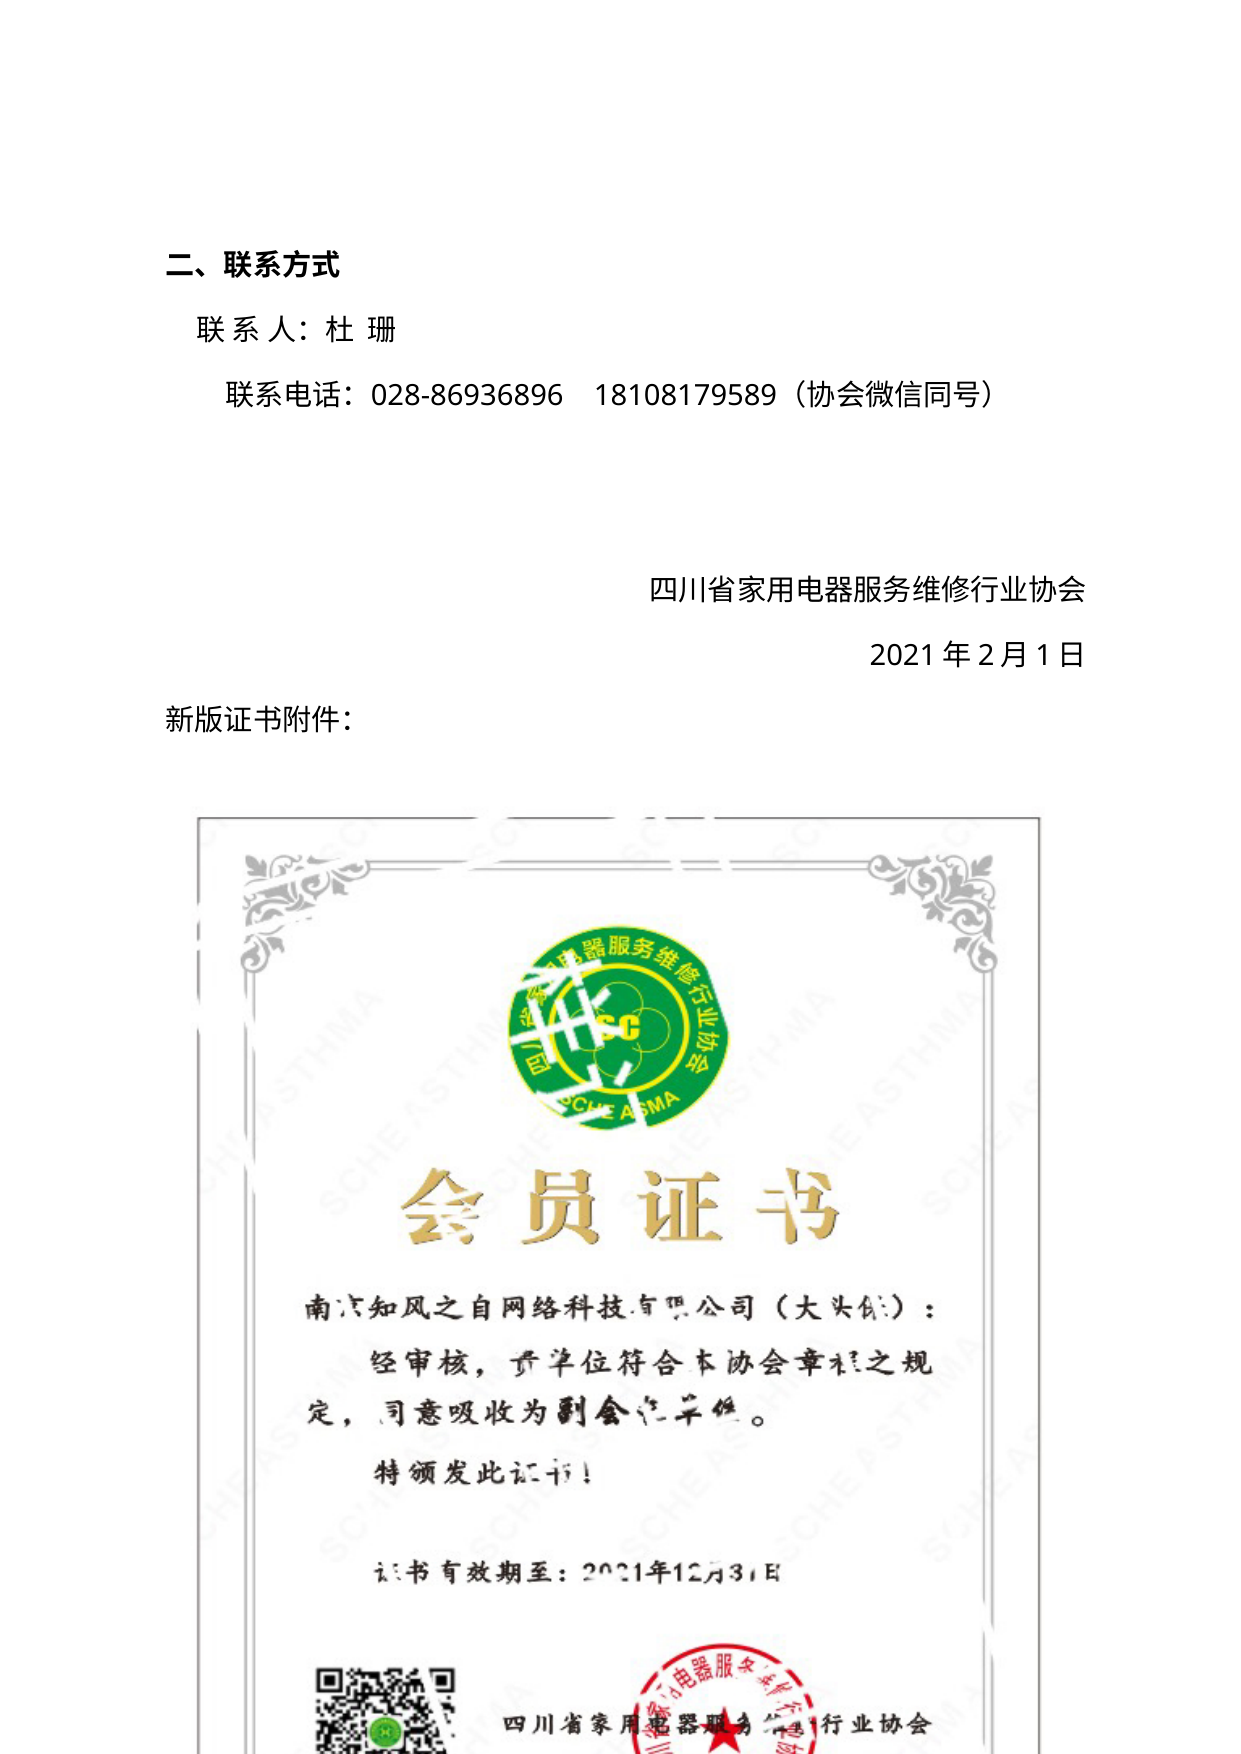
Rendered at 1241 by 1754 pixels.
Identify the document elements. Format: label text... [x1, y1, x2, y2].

text 2021年2月1日 [165, 620, 1087, 685]
text 联 系 人：杜 珊 [165, 295, 1087, 360]
text 四川省家用电器服务维修行业协会 [165, 555, 1087, 620]
text 二、联系方式 [165, 230, 1087, 295]
text 新版证书附件： [165, 685, 1087, 750]
text 联系电话：028-86936896 18108179589（协会微信同号） [165, 360, 1087, 425]
picture [165, 796, 1074, 1754]
